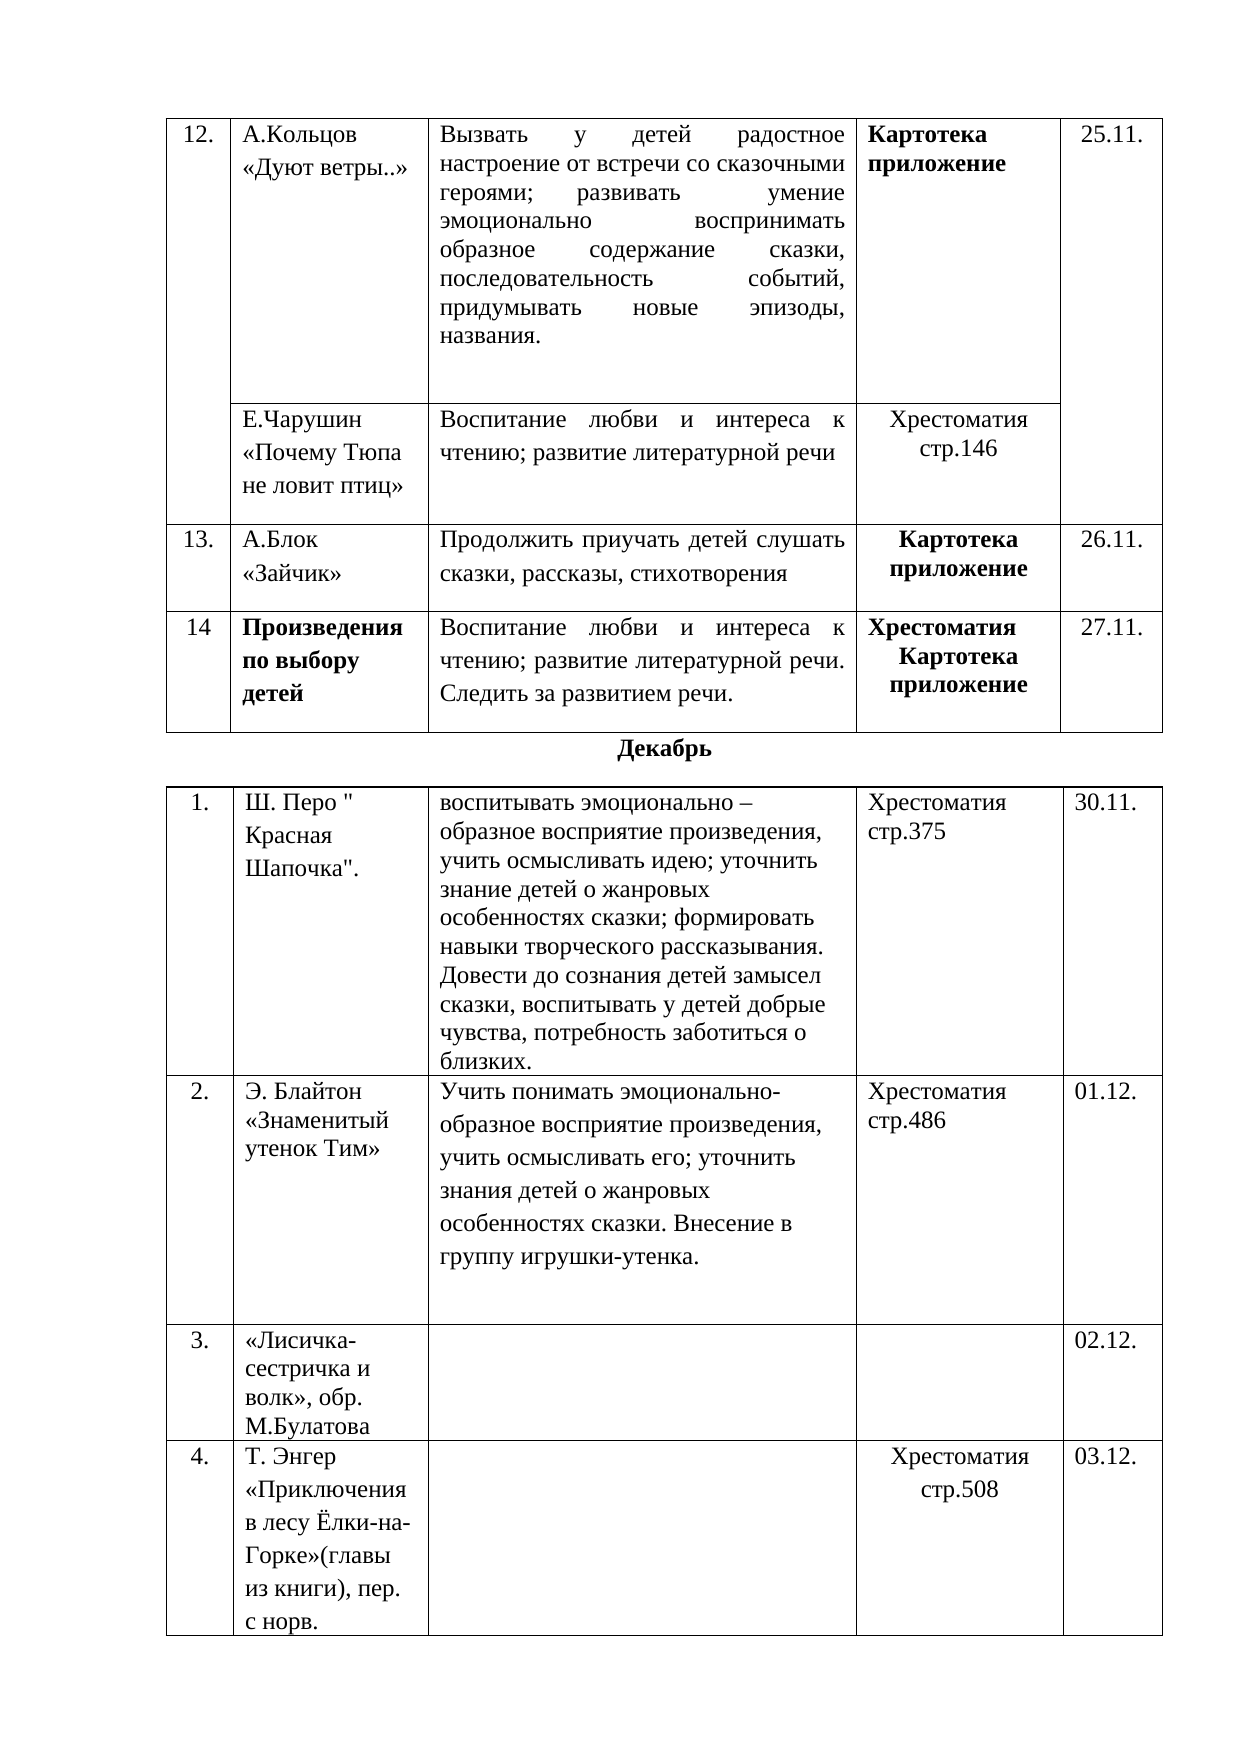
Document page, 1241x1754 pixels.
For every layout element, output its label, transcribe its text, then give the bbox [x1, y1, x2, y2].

text Декабрь [177, 733, 1152, 761]
table_cell Картотека приложение [857, 525, 1060, 611]
table_cell Хрестоматия стр.486 [857, 1076, 1063, 1324]
table_cell 2. [167, 1076, 233, 1324]
table_header 1. [167, 788, 233, 1075]
table_cell 27.11. [1061, 612, 1162, 732]
table_header Ш. Перо " Красная Шапочка". [234, 788, 428, 1075]
table_cell 13. [167, 525, 230, 611]
table_header воспитывать эмоционально – образное восприятие произведения, учить осмысливать идею; уточнить знание детей о жанровых особенностях сказки; формировать навыки творческого рассказывания. Довести до сознания детей замысел сказки, воспитывать у детей добрые чувства, потребность заботиться о близких. [429, 788, 856, 1075]
table_cell А.Кольцов «Дуют ветры..» [231, 119, 428, 403]
table_cell Учить понимать эмоционально-образное восприятие произведения, учить осмысливать его; уточнить знания детей о жанровых особенностях сказки. Внесение в группу игрушки-утенка. [429, 1076, 856, 1324]
table_cell Хрестоматия стр.508 [857, 1441, 1063, 1635]
table_cell А.Блок «Зайчик» [231, 525, 428, 611]
table_cell 26.11. [1061, 525, 1162, 611]
table_cell Воспитание любви и интереса к чтению; развитие литературной речи [429, 404, 856, 523]
table_cell Е.Чарушин «Почему Тюпа не ловит птиц» [231, 404, 428, 523]
table_cell [857, 1325, 1063, 1440]
table_header Хрестоматия стр.375 [857, 788, 1063, 1075]
table_cell [429, 1441, 856, 1635]
table_cell «Лисичка-сестричка и волк», обр. М.Булатова [234, 1325, 428, 1440]
table_cell 4. [167, 1441, 233, 1635]
table_cell 25.11. [1061, 119, 1162, 523]
table_cell 14 [167, 612, 230, 732]
table_cell 01.12. [1064, 1076, 1162, 1324]
table_cell 12. [167, 119, 230, 523]
table_cell Произведения по выбору детей [231, 612, 428, 732]
table_cell Хрестоматия Картотека приложение [857, 612, 1060, 732]
table_cell Э. Блайтон «Знаменитый утенок Тим» [234, 1076, 428, 1324]
table_cell Хрестоматия стр.146 [857, 404, 1060, 523]
table_cell 02.12. [1064, 1325, 1162, 1440]
table_cell 3. [167, 1325, 233, 1440]
table_cell Картотека приложение [857, 119, 1060, 403]
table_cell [234, 1441, 428, 1635]
table_cell Воспитание любви и интереса к чтению; развитие литературной речи. Следить за развитием речи. [429, 612, 856, 732]
table_header 30.11. [1064, 788, 1162, 1075]
table_cell Продолжить приучать детей слушать сказки, рассказы, стихотворения [429, 525, 856, 611]
table_cell Вызвать у детей радостное настроение от встречи со сказочными героями; развивать умение эмоционально воспринимать образное содержание сказки, последовательность событий, придумывать новые эпизоды, названия. [429, 119, 856, 403]
table_cell 03.12. [1064, 1441, 1162, 1635]
table_cell [429, 1325, 856, 1440]
